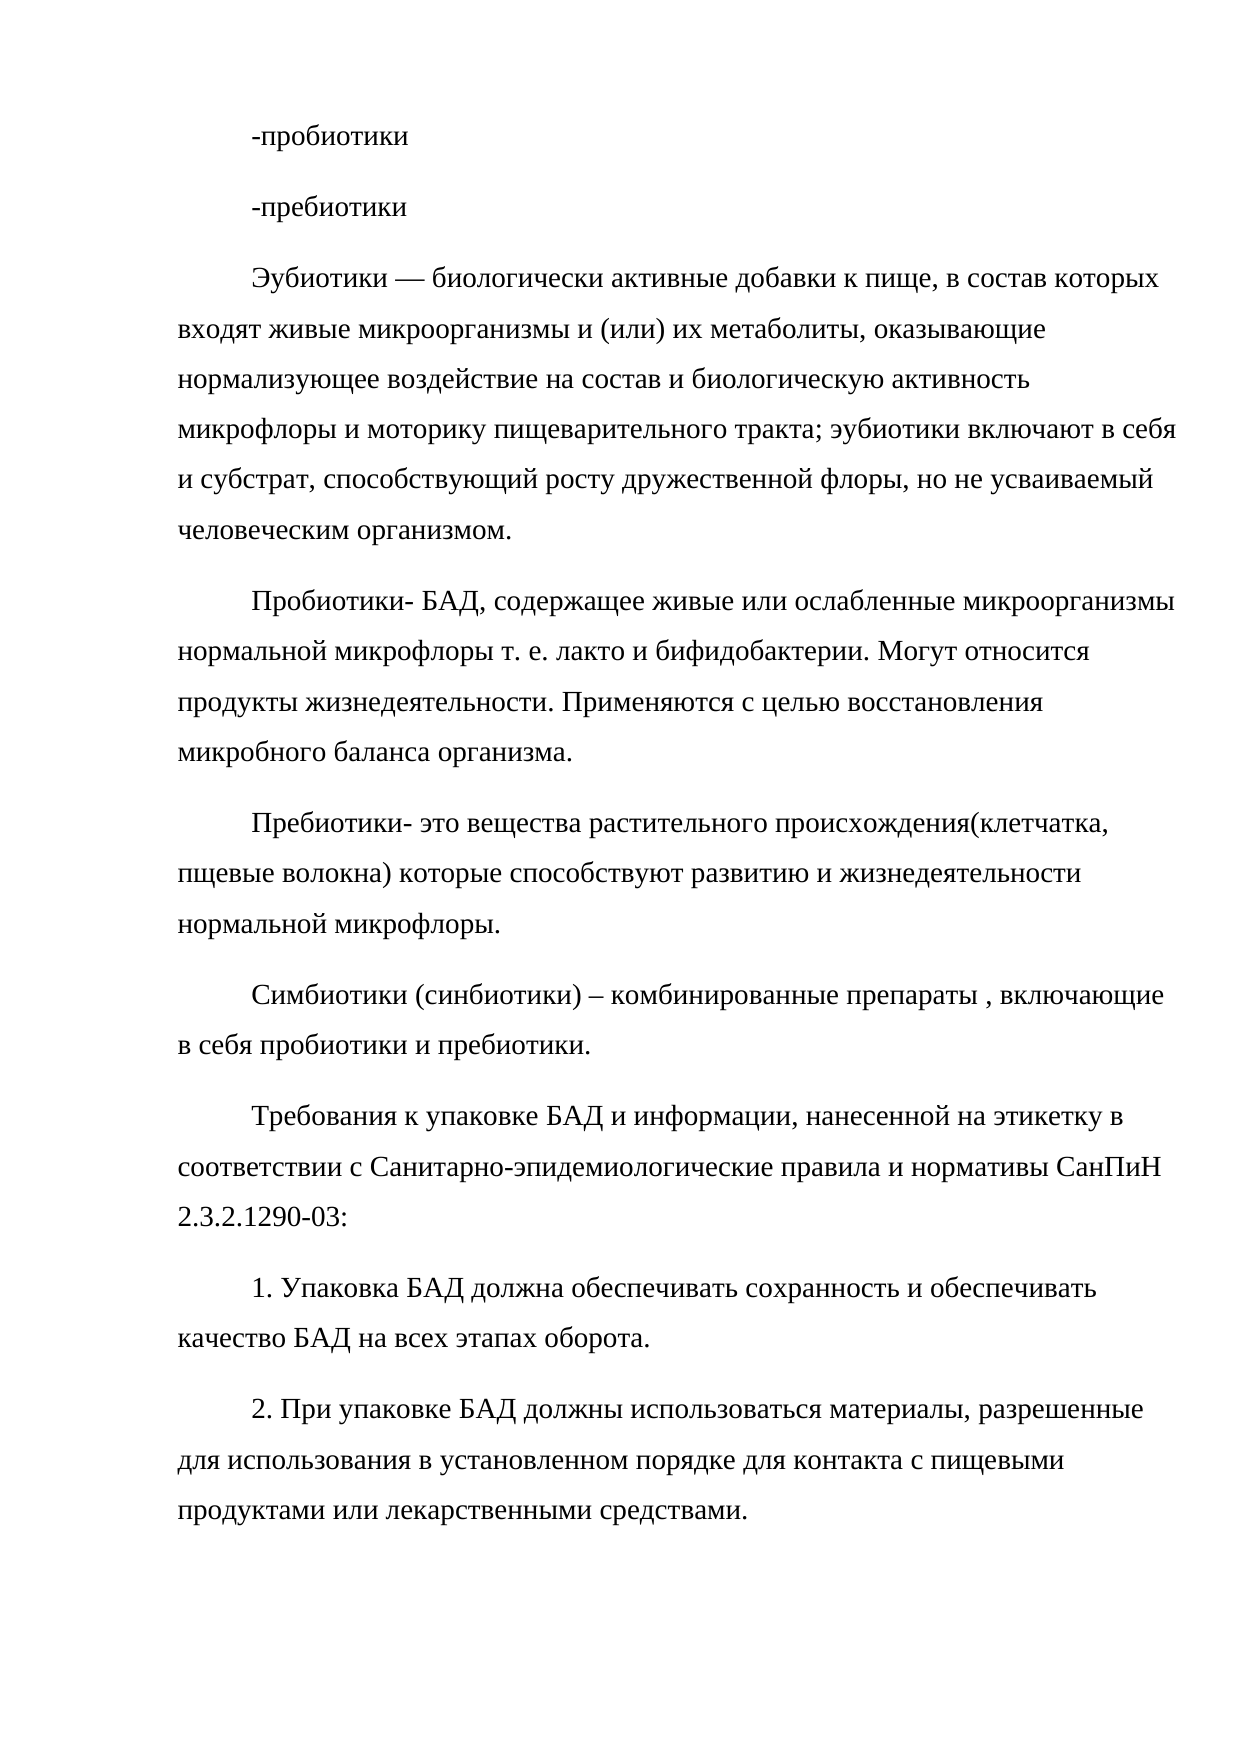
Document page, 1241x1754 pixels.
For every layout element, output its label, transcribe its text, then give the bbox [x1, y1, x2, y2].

text Эубиотики — биологически активные добавки к пище, в состав которых входят живые микроорганизмы и (или) их метаболиты, оказывающие нормализующее воздействие на состав и биологическую активность микрофлоры и моторику пищеварительного тракта; эубиотики включают в себя и субстрат, способствующий росту дружественной флоры, но не усваиваемый человеческим организмом. [177, 260, 1181, 546]
text -пребиотики [177, 189, 1181, 223]
text Пробиотики- БАД, содержащее живые или ослабленные микроорганизмы нормальной микрофлоры т. е. лакто и бифидобактерии. Могут относится продукты жизнедеятельности. Применяются с целью восстановления микробного баланса организма. [177, 583, 1181, 768]
text Пребиотики- это вещества растительного происхождения(клетчатка, пщевые волокна) которые способствуют развитию и жизнедеятельности нормальной микрофлоры. [177, 805, 1181, 939]
text Требования к упаковке БАД и информации, нанесенной на этикетку в соответствии с Санитарно-эпидемиологические правила и нормативы СанПиН 2.3.2.1290-03: [177, 1098, 1181, 1233]
text 2. При упаковке БАД должны использоваться материалы, разрешенные для использования в установленном порядке для контакта с пищевыми продуктами или лекарственными средствами. [177, 1392, 1181, 1526]
text -пробиотики [177, 118, 1181, 152]
text Симбиотики (синбиотики) – комбинированные препараты , включающие в себя пробиотики и пребиотики. [177, 977, 1181, 1061]
text 1. Упаковка БАД должна обеспечивать сохранность и обеспечивать качество БАД на всех этапах оборота. [177, 1270, 1181, 1354]
